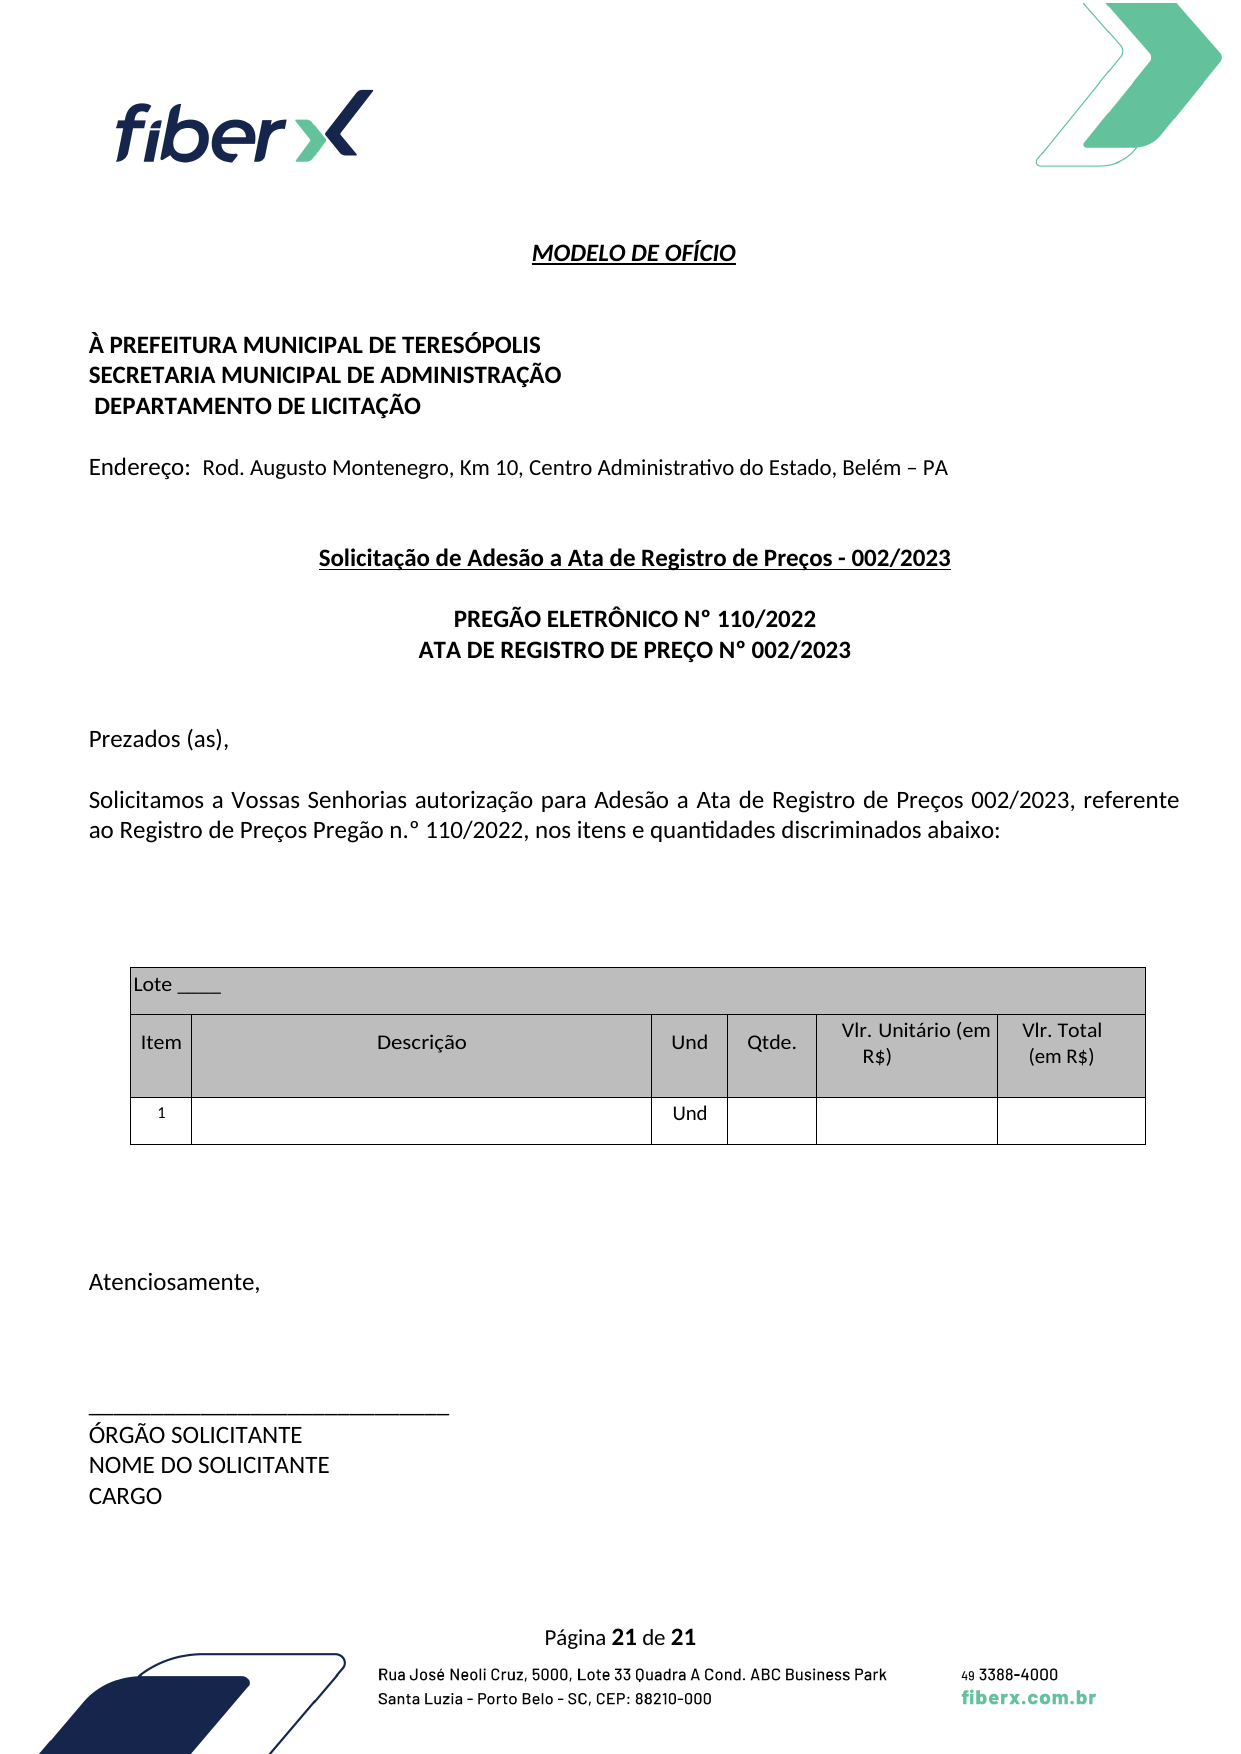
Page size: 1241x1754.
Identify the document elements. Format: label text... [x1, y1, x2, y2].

text CARGO [88, 1480, 1181, 1510]
text Atenciosamente, [88, 1266, 1181, 1297]
text SECRETARIA MUNICIPAL DE ADMINISTRAÇÃO [88, 359, 1181, 390]
table_cell [998, 1098, 1145, 1143]
table_cell Item [131, 1015, 191, 1097]
text À PREFEITURA MUNICIPAL DE TERESÓPOLIS [88, 329, 1181, 359]
text PREGÃO ELETRÔNICO Nº 110/2022 [88, 603, 1181, 634]
text Solicitação de Adesão a Ata de Registro de Preços - 002/2023 [88, 542, 1181, 573]
text ATA DE REGISTRO DE PREÇO Nº 002/2023 [88, 634, 1181, 693]
table_cell Und [652, 1098, 727, 1143]
text Prezados (as), [88, 723, 1181, 754]
table_cell Vlr. Total (em R$) [998, 1015, 1145, 1097]
text DEPARTAMENTO DE LICITAÇÃO [88, 390, 1181, 420]
picture [0, 3, 1241, 1754]
table_cell 1 [131, 1098, 191, 1143]
table_cell [728, 1098, 816, 1143]
table_cell Und [652, 1015, 727, 1097]
text _____________________________ [88, 1388, 1181, 1419]
table_cell Qtde. [728, 1015, 816, 1097]
table_cell [817, 1098, 997, 1143]
text Endereço: Rod. Augusto Montenegro, Km 10, Centro Administrativo do Estado, Belém – PA [88, 451, 1181, 481]
text Solicitamos a Vossas Senhorias autorização para Adesão a Ata de Registro de Preços 002/2023, referente ao Registro de Preços Pregão n.º 110/2022, nos itens e quantidades discriminados abaixo: [88, 784, 1181, 845]
table_cell Descrição [192, 1015, 651, 1097]
text NOME DO SOLICITANTE [88, 1449, 1181, 1480]
table_cell [192, 1098, 651, 1143]
table_cell Vlr. Unitário (em R$) [817, 1015, 997, 1097]
table_header Lote ____ [131, 968, 1145, 1014]
text ÓRGÃO SOLICITANTE [88, 1419, 1181, 1449]
text MODELO DE OFÍCIO [88, 237, 1181, 268]
